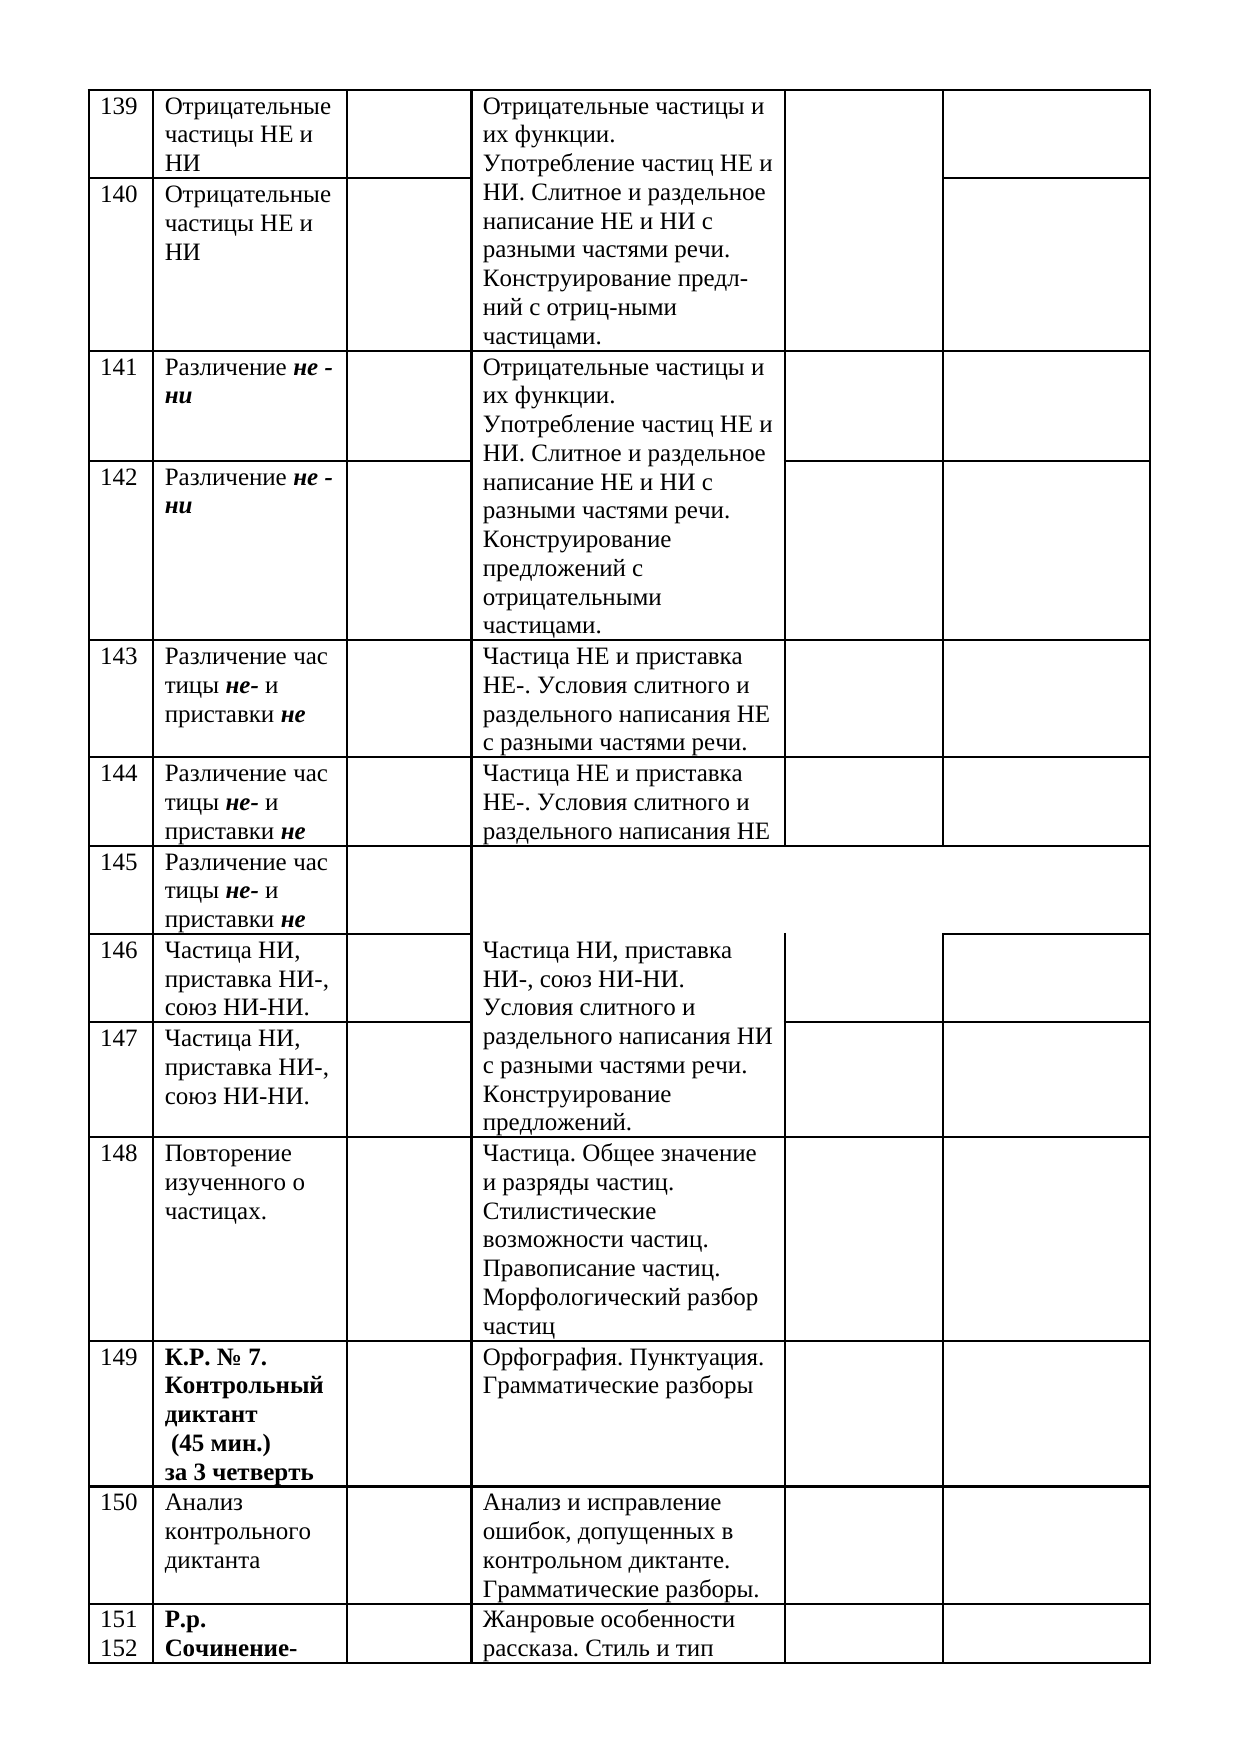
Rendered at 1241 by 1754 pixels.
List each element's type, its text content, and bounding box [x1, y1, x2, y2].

table_cell [786, 1342, 942, 1485]
table_cell [348, 847, 470, 933]
table_cell 149 [90, 1342, 152, 1485]
table_cell Частица НИ, приставка НИ-, союз НИ-НИ. Условия слитного и раздельного написания НИ с разными частями речи. Конструирование предложений. [473, 933, 784, 1136]
table_cell [944, 641, 1149, 756]
table_cell 140 [90, 179, 152, 349]
table_cell Различение не - ни [154, 462, 346, 639]
table_cell [786, 352, 942, 460]
table_cell Повторение изученного о частицах. [154, 1138, 346, 1339]
table_cell 144 [90, 758, 152, 844]
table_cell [473, 1605, 784, 1662]
table_cell [944, 1342, 1149, 1485]
table_cell [348, 1488, 470, 1602]
table_cell 151 152 [90, 1605, 152, 1662]
table_cell 142 [90, 462, 152, 639]
table_cell [944, 352, 1149, 460]
table_cell Анализ и исправление ошибок, допущенных в контрольном диктанте. Грамматические разборы. [473, 1488, 784, 1602]
table_cell Частица НИ, приставка НИ-, союз НИ-НИ. [154, 935, 346, 1021]
table_cell [944, 462, 1149, 639]
table_cell Анализ контрольного диктанта [154, 1488, 346, 1602]
table_cell Частица НЕ и приставка НЕ-. Условия слитного и раздельного написания НЕ с разными частями речи. [473, 641, 784, 756]
table_cell [348, 179, 470, 349]
table_cell Отрицательные частицы и их функции. Употребление частиц НЕ и НИ. Слитное и раздельное написание НЕ и НИ с разными частями речи. Конструирование предложений с отрицательными частицами. [473, 352, 784, 639]
table_cell 143 [90, 641, 152, 756]
table_cell 150 [90, 1488, 152, 1602]
table_cell [786, 91, 942, 349]
table_cell 147 [90, 1023, 152, 1136]
table_cell Различение частицы не- и приставки не [154, 641, 346, 756]
table_cell [348, 352, 470, 460]
table_cell [348, 1023, 470, 1136]
table_cell [944, 1605, 1149, 1662]
table_cell Различение частицы не- и приставки не [154, 758, 346, 844]
table_cell [786, 1023, 942, 1136]
table_cell [348, 758, 470, 844]
table_cell 148 [90, 1138, 152, 1339]
table_cell Частица НИ, приставка НИ-, союз НИ-НИ. [154, 1023, 346, 1136]
table_cell [348, 91, 470, 177]
table_cell [786, 1138, 942, 1339]
table_cell Частица. Общее значение и разряды частиц. Стилистические возможности частиц. Правописание частиц. Морфологический разбор частиц [473, 1138, 784, 1339]
table_cell [348, 1605, 470, 1662]
table_cell [944, 758, 1149, 844]
table_cell 139 [90, 91, 152, 177]
table_cell [786, 933, 942, 1021]
table_cell Отрицательные частицы НЕ и НИ [154, 91, 346, 177]
table_cell [944, 1488, 1149, 1602]
table_cell 145 [90, 847, 152, 933]
table_cell К.Р. № 7. Контрольный диктант (45 мин.) за 3 четверть [154, 1342, 346, 1485]
table_cell [786, 758, 942, 844]
table_cell Орфография. Пунктуация. Грамматические разборы [473, 1342, 784, 1485]
table_cell [786, 1488, 942, 1602]
table_cell 141 [90, 352, 152, 460]
table_cell [944, 179, 1149, 349]
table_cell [154, 1605, 346, 1662]
table_cell [348, 462, 470, 639]
table_cell [348, 1342, 470, 1485]
table_cell [944, 935, 1149, 1021]
table_cell Отрицательные частицы НЕ и НИ [154, 179, 346, 349]
table_cell Различение частицы не- и приставки не [154, 847, 346, 933]
table_cell [786, 641, 942, 756]
table_cell [348, 1138, 470, 1339]
table_cell [943, 847, 1149, 933]
table_cell [786, 1605, 942, 1662]
table_cell [944, 1023, 1149, 1136]
table_cell Частица НЕ и приставка НЕ-. Условия слитного и раздельного написания НЕ с разными частями речи. [473, 758, 784, 844]
table_cell [944, 1138, 1149, 1339]
table_cell [786, 462, 942, 639]
table_cell 146 [90, 935, 152, 1021]
table_cell [944, 91, 1149, 177]
table_cell Отрицательные частицы и их функции. Употребление частиц НЕ и НИ. Слитное и раздельное написание НЕ и НИ с разными частями речи. Конструирование предл-ний с отриц-ными частицами. [473, 91, 784, 349]
table_cell [348, 641, 470, 756]
table_cell [348, 935, 470, 1021]
table_cell Различение не - ни [154, 352, 346, 460]
